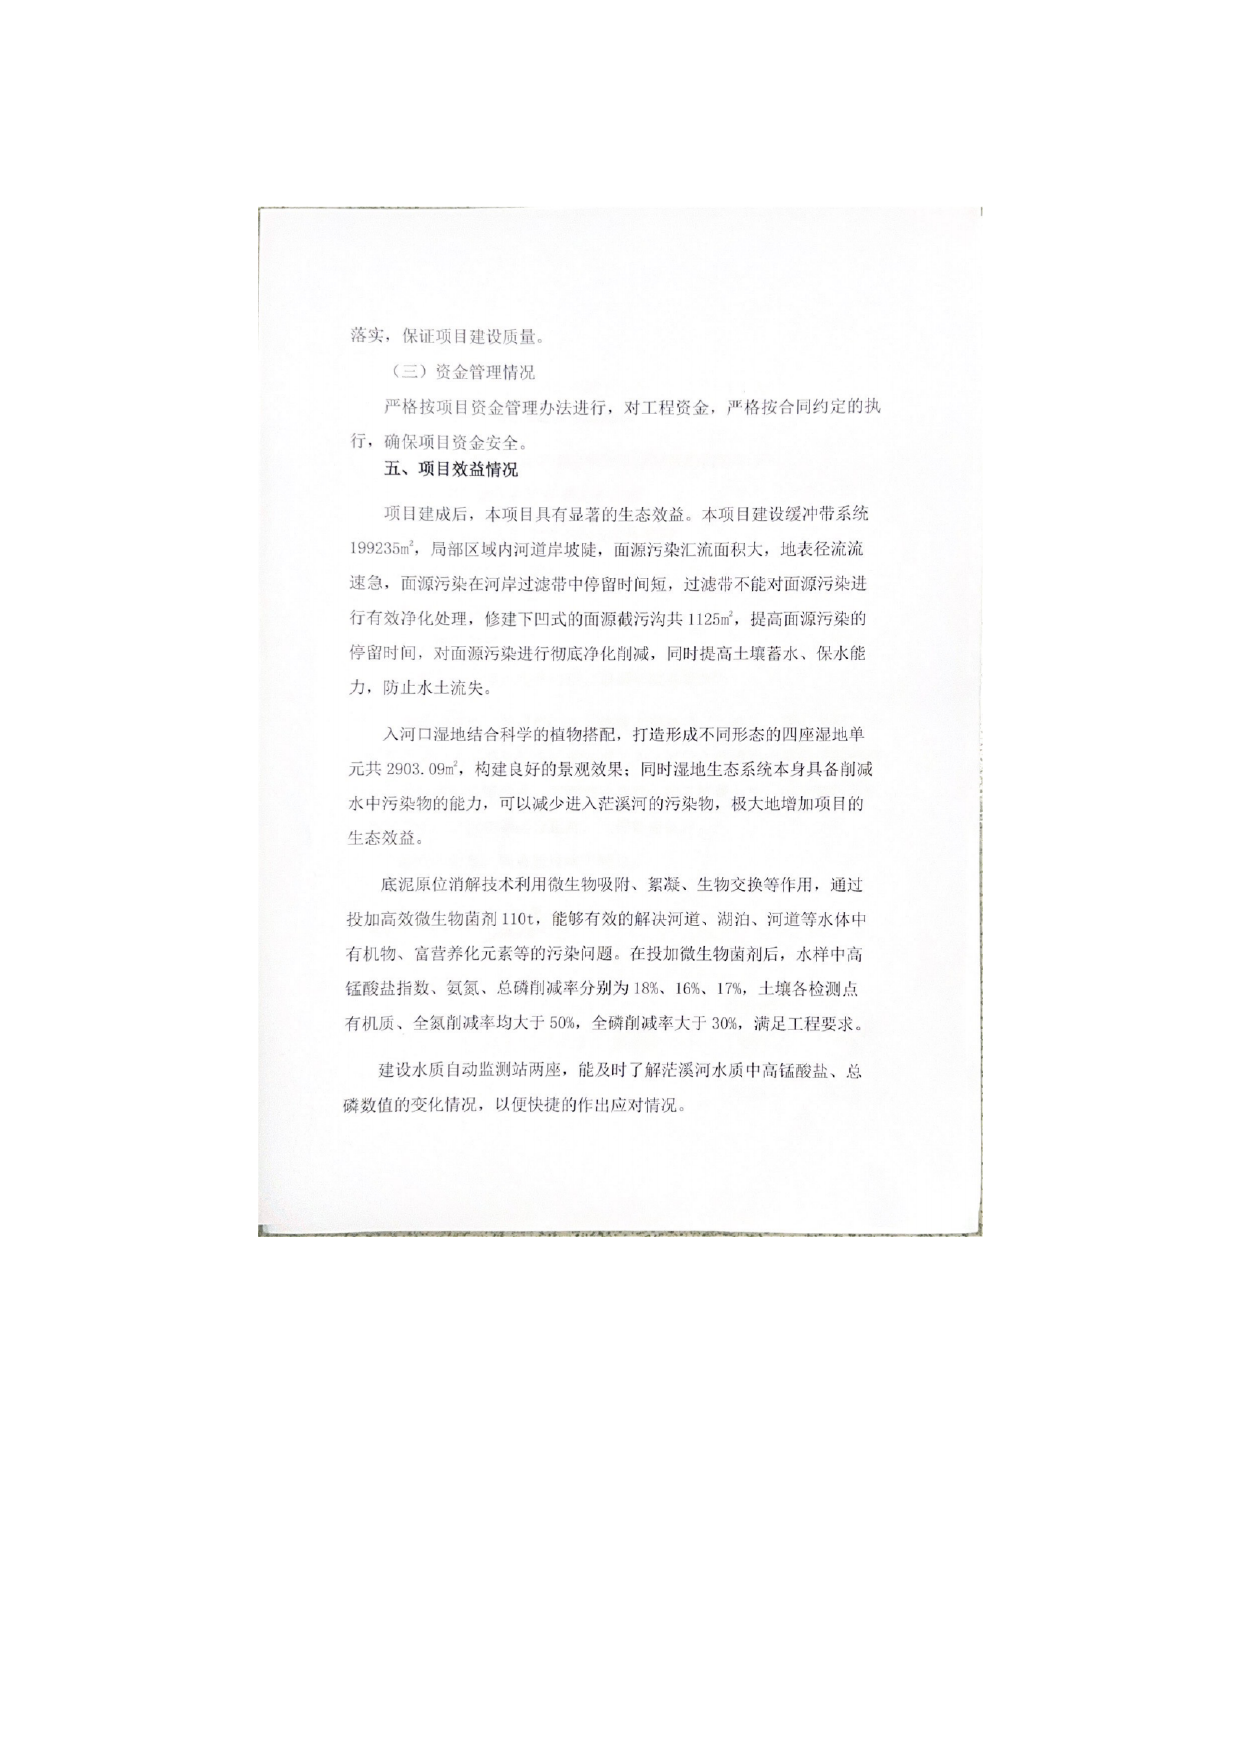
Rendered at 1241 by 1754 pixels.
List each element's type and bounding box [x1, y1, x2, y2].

picture [187, 162, 1053, 1282]
